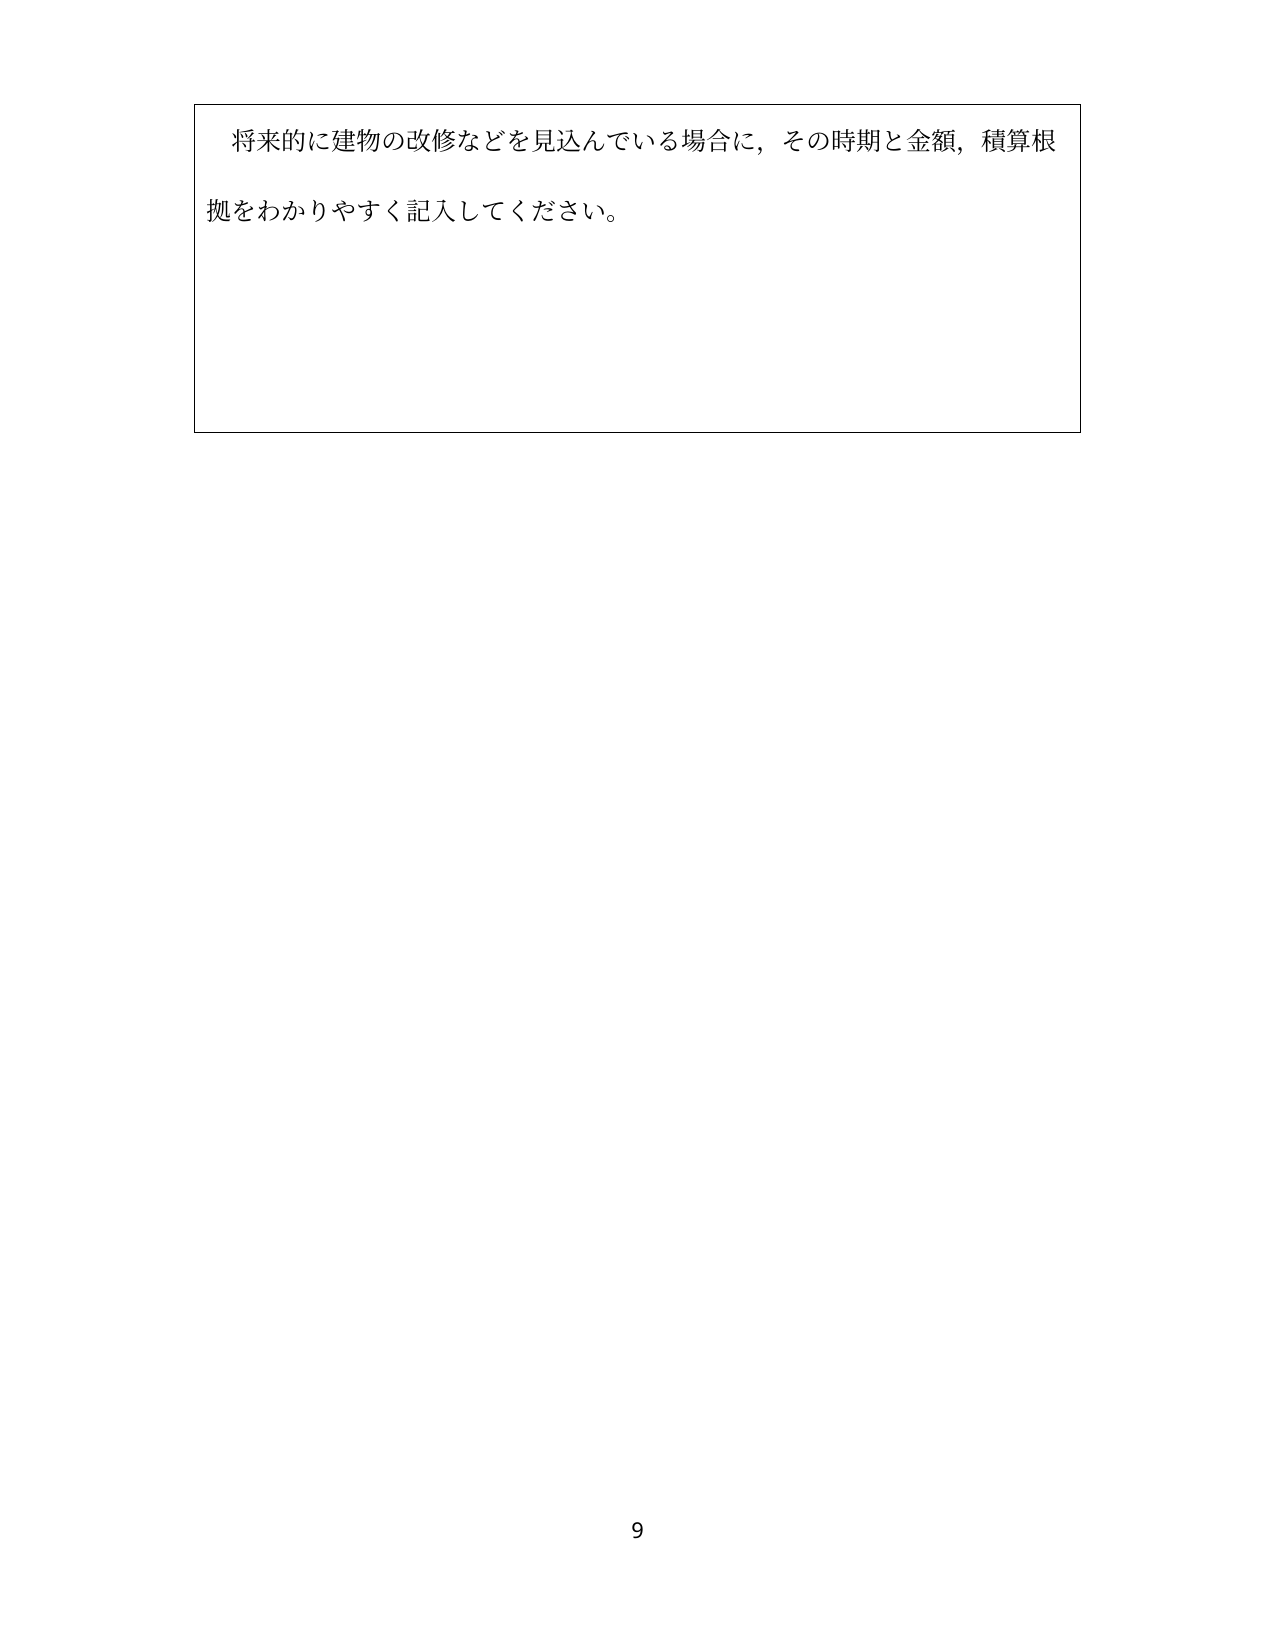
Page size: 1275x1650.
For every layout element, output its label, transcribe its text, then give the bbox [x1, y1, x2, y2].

table_header 将来的に建物の改修などを見込んでいる場合に，その時期と金額，積算根拠をわかりやすく記入してください。 [195, 105, 1080, 432]
